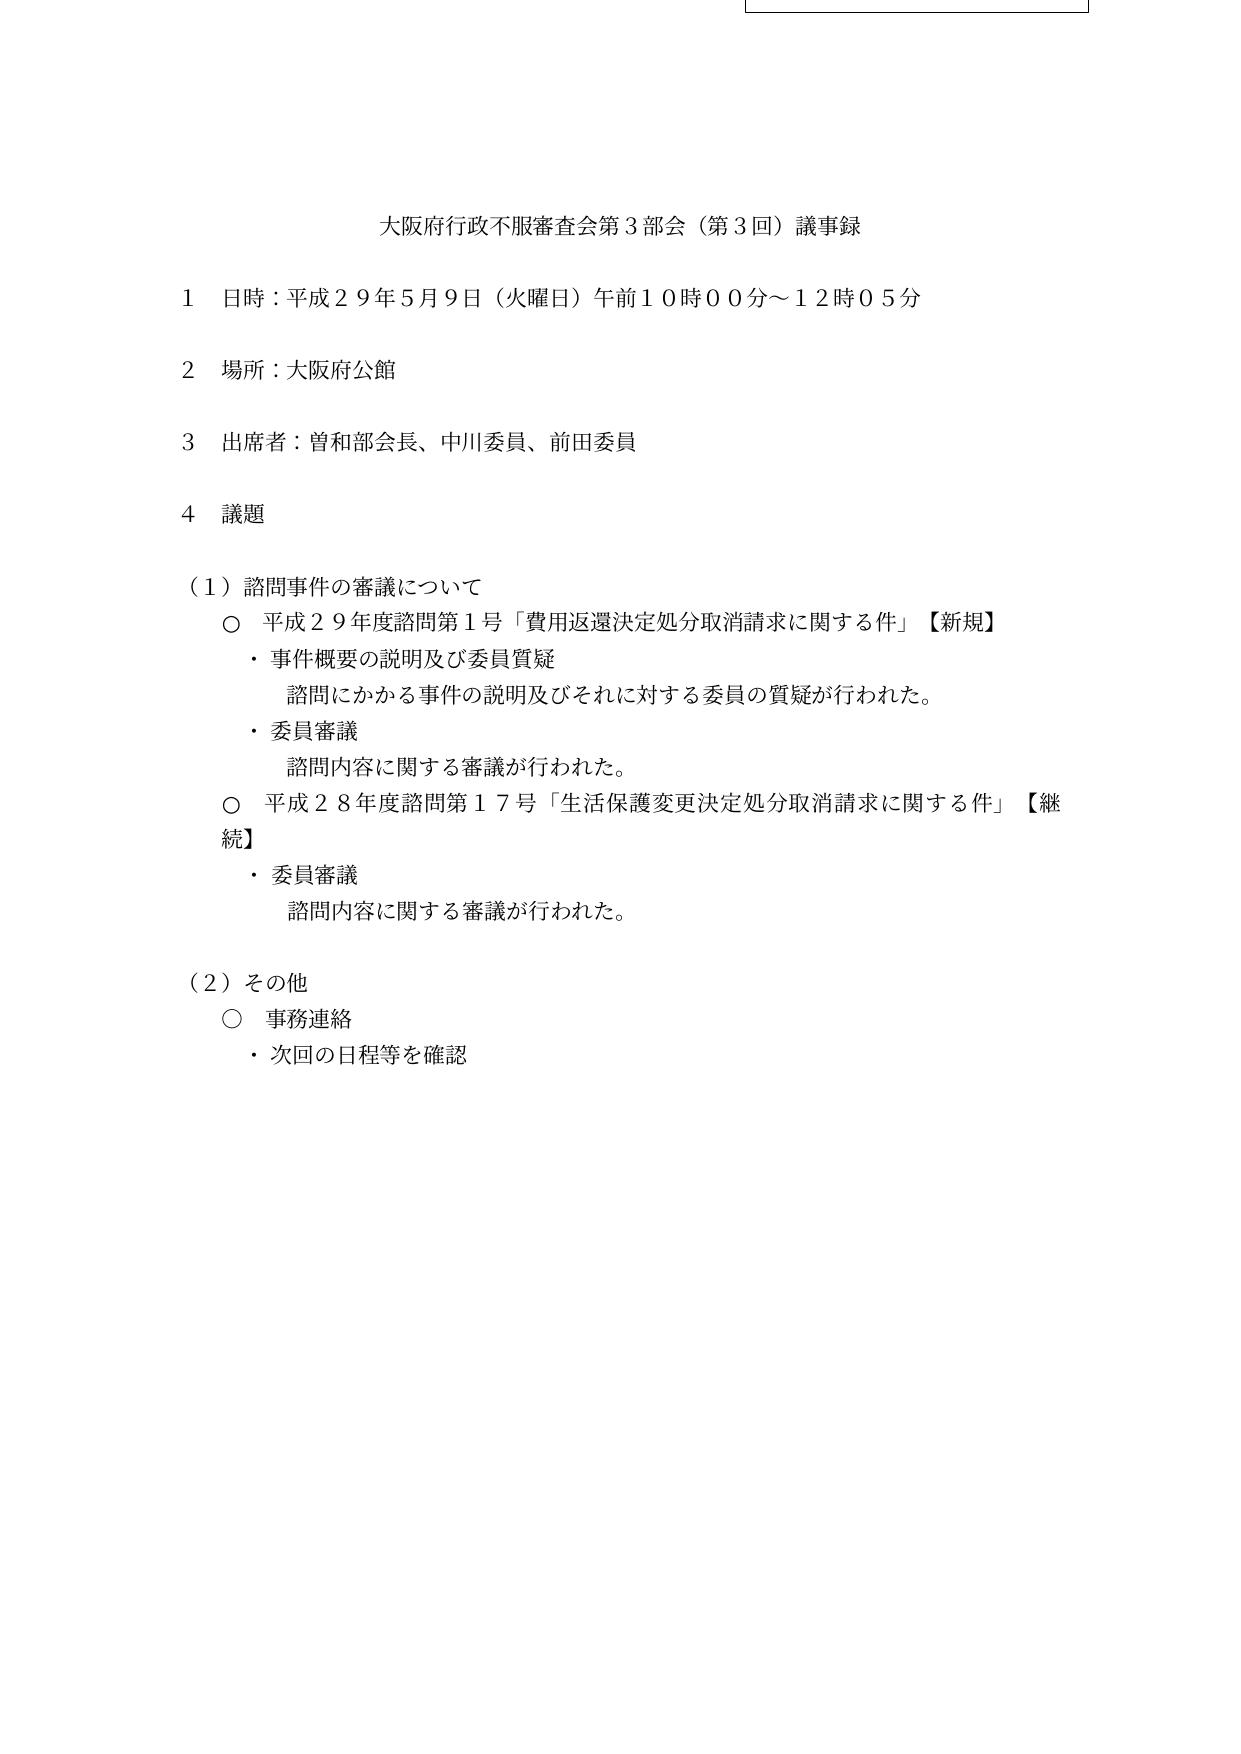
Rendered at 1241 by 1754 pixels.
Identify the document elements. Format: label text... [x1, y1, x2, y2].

text ・ 委員審議 [221, 856, 1063, 892]
text ・ 事件概要の説明及び委員質疑 [177, 639, 1063, 676]
text 大阪府行政不服審査会第３部会（第３回）議事録 [177, 207, 1063, 243]
text １ 日時：平成２９年５月９日（火曜日）午前１０時００分～１２時０５分 [177, 279, 1063, 315]
text （２）その他 [177, 964, 1063, 1000]
text 諮問にかかる事件の説明及びそれに対する委員の質疑が行われた。 [177, 676, 1063, 712]
text ４ 議題 [177, 495, 1063, 531]
text （１）諮問事件の審議について [177, 567, 1063, 603]
text ・ 委員審議 [177, 712, 1063, 748]
text ３ 出席者：曽和部会長、中川委員、前田委員 [177, 423, 1063, 459]
text ○ 平成２９年度諮問第１号「費用返還決定処分取消請求に関する件」【新規】 [221, 603, 1063, 639]
text ○ 事務連絡 [177, 1000, 1063, 1036]
text 諮問内容に関する審議が行われた。 [177, 748, 1063, 784]
text ２ 場所：大阪府公館 [177, 351, 1063, 387]
text ・ 次回の日程等を確認 [177, 1036, 1063, 1072]
text 諮問内容に関する審議が行われた。 [221, 892, 1063, 928]
text ○ 平成２８年度諮問第１７号「生活保護変更決定処分取消請求に関する件」【継続】 [221, 784, 1063, 856]
